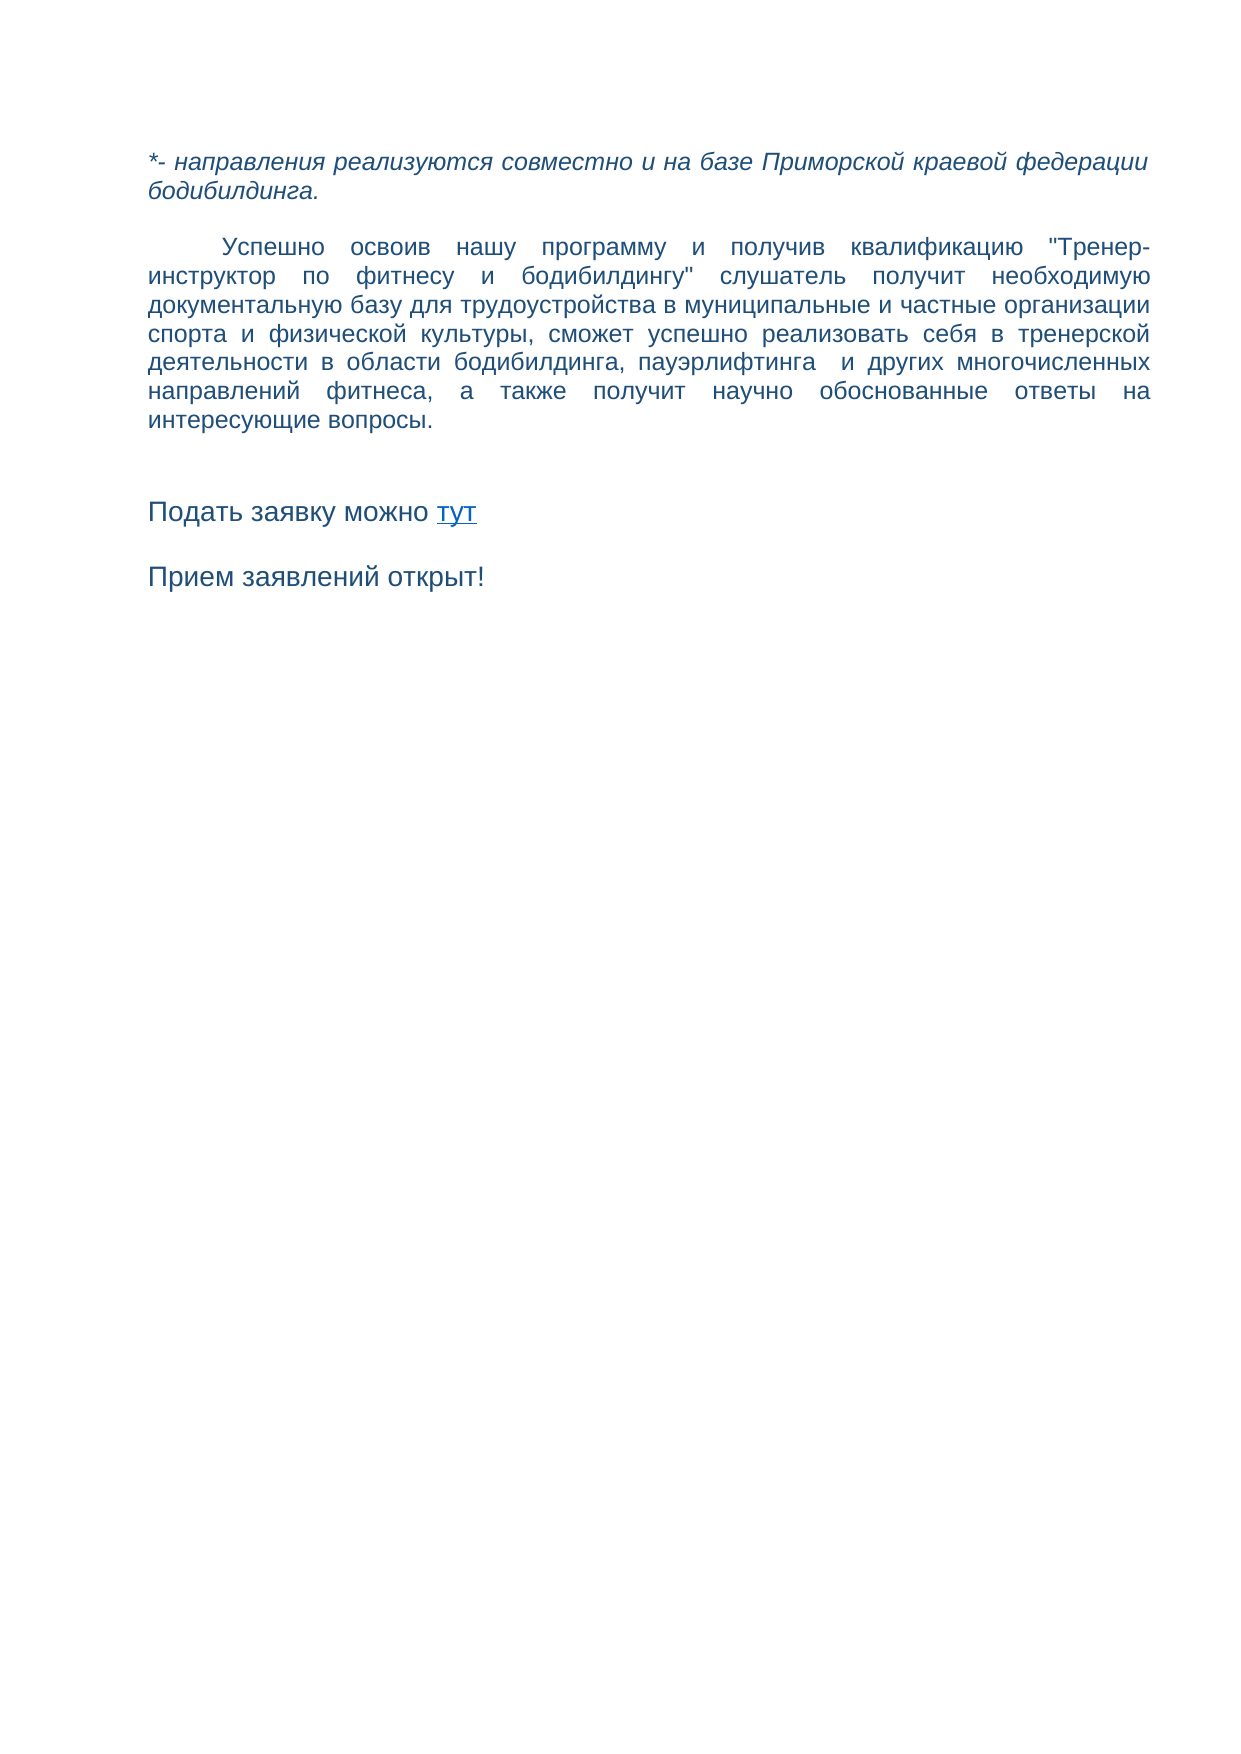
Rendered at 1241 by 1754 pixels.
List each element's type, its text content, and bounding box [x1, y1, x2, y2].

text Прием заявлений открыт! [148, 559, 1152, 592]
text Успешно освоив нашу программу и получив квалификацию "Тренер-инструктор по фитнесу и бодибилдингу" слушатель получит необходимую документальную базу для трудоустройства в муниципальные и частные организации спорта и физической культуры, сможет успешно реализовать себя в тренерской деятельности в области бодибилдинга, пауэрлифтинга и других многочисленных направлений фитнеса, а также получит научно обоснованные ответы на интересующие вопросы. [148, 232, 1152, 434]
text *- направления реализуются совместно и на базе Приморской краевой федерации бодибилдинга. [148, 147, 1152, 204]
text Подать заявку можно тут [148, 495, 1152, 527]
